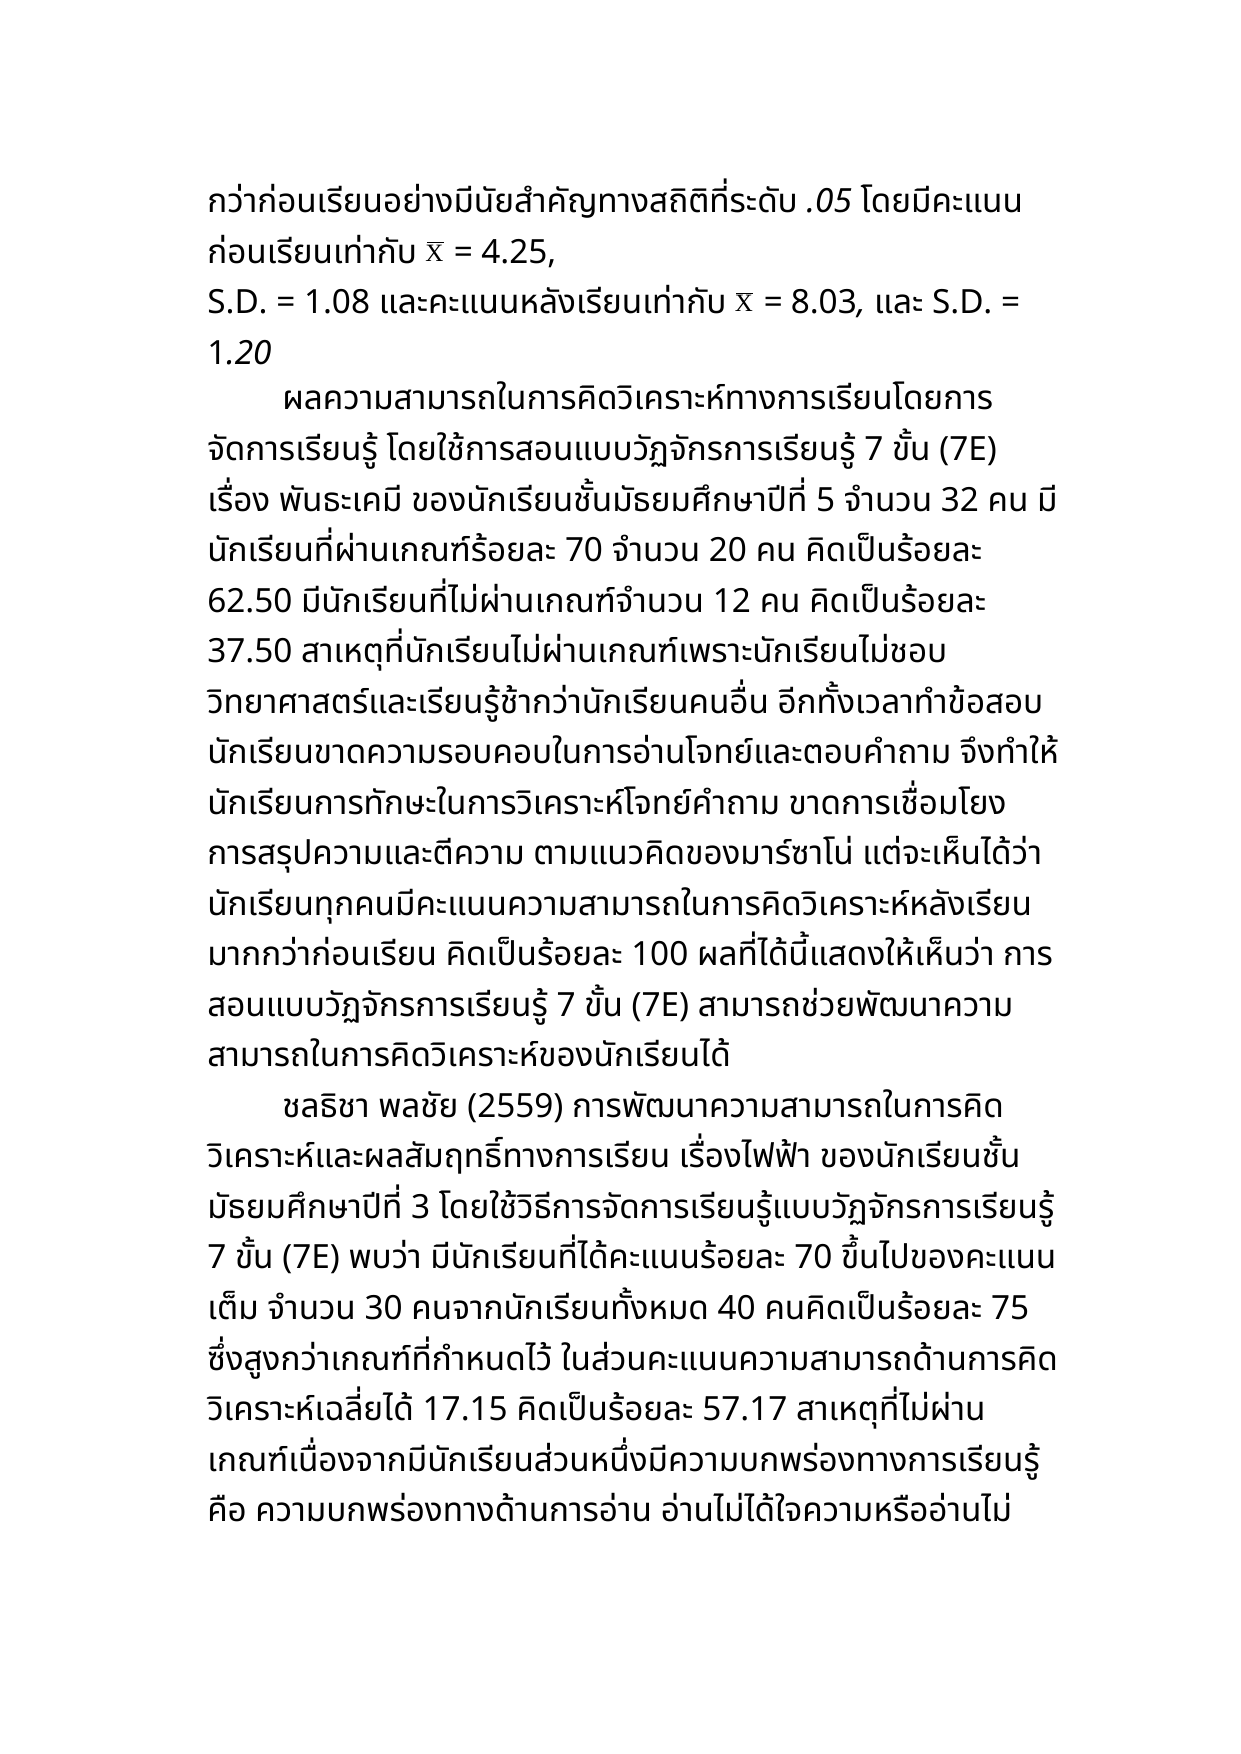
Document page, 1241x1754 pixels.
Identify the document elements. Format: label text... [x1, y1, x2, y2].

text ผลความสามารถในการคิดวิเคราะห์ทางการเรียนโดยการจัดการเรียนรู้ โดยใช้การสอนแบบวัฏจักรการเรียนรู้ 7 ขั้น (7E) เรื่อง พันธะเคมี ของนักเรียนชั้นมัธยมศึกษาปีที่ 5 จำนวน 32 คน มีนักเรียนที่ผ่านเกณฑ์ร้อยละ 70 จำนวน 20 คน คิดเป็นร้อยละ 62.50 มีนักเรียนที่ไม่ผ่านเกณฑ์จำนวน 12 คน คิดเป็นร้อยละ 37.50 สาเหตุที่นักเรียนไม่ผ่านเกณฑ์เพราะนักเรียนไม่ชอบวิทยาศาสตร์และเรียนรู้ช้ากว่านักเรียนคนอื่น อีกทั้งเวลาทำข้อสอบ นักเรียนขาดความรอบคอบในการอ่านโจทย์และตอบคำถาม จึงทำให้นักเรียนการทักษะในการวิเคราะห์โจทย์คำถาม ขาดการเชื่อมโยง การสรุปความและตีความ ตามแนวคิดของมาร์ซาโน่ แต่จะเห็นได้ว่านักเรียนทุกคนมีคะแนนความสามารถในการคิดวิเคราะห์หลังเรียนมากกว่าก่อนเรียน คิดเป็นร้อยละ 100 ผลที่ได้นี้แสดงให้เห็นว่า การสอนแบบวัฏจักรการเรียนรู้ 7 ขั้น (7E) สามารถช่วยพัฒนาความสามารถในการคิดวิเคราะห์ของนักเรียนได้ [207, 374, 1063, 1082]
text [207, 1082, 1063, 1536]
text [207, 177, 1063, 278]
text S.D. = 1.08 และคะแนนหลังเรียนเท่ากับ = 8.03, และ S.D. = 1.20 [207, 278, 1063, 374]
